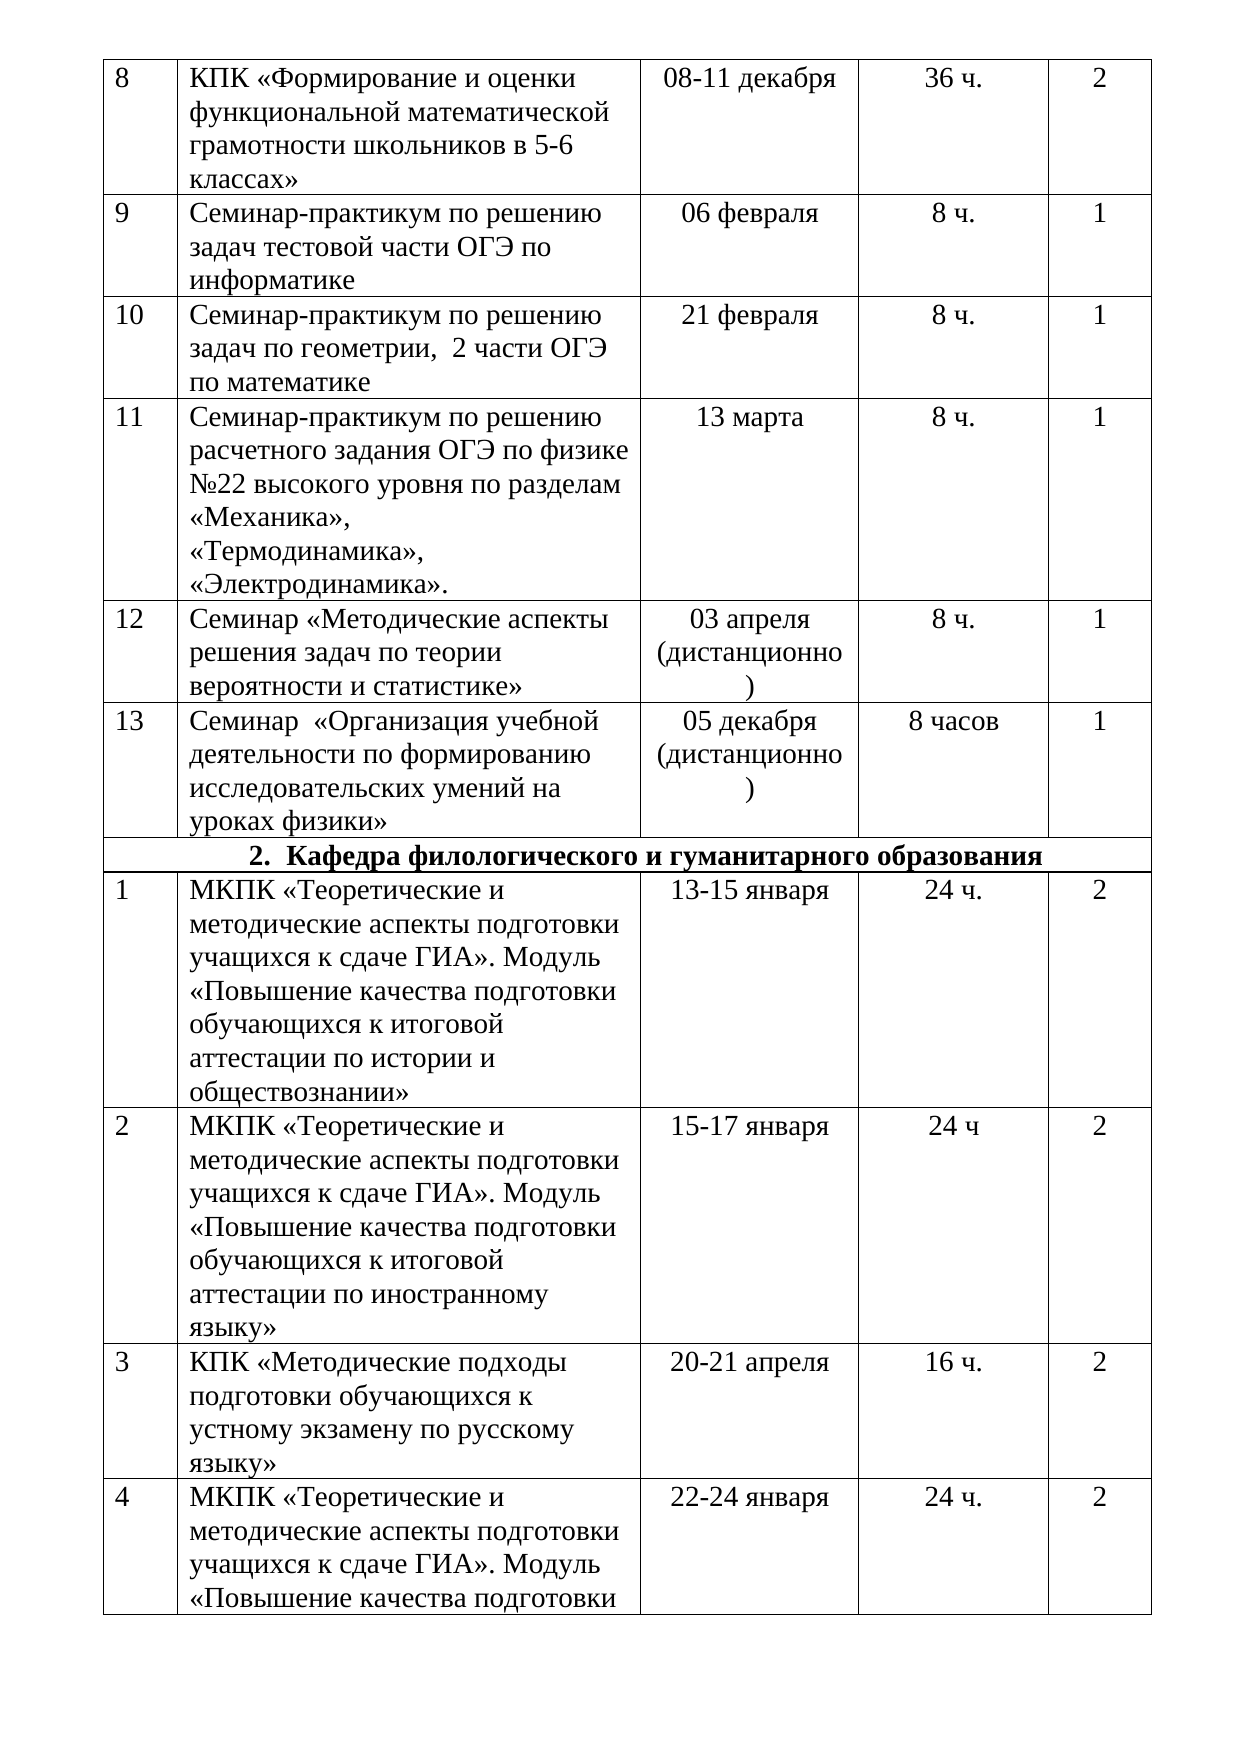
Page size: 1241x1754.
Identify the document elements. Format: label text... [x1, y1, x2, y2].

table_cell Семинар-практикум по решению задач тестовой части ОГЭ по информатике [178, 195, 640, 296]
table_cell 24 ч. [859, 873, 1048, 1107]
table_cell 2 [1049, 1344, 1151, 1478]
table_cell 13 марта [641, 399, 858, 600]
table_cell 1 [104, 873, 177, 1107]
table_cell 24 ч [859, 1108, 1048, 1343]
table_cell 1 [1049, 399, 1151, 600]
table_cell 22-24 января [641, 1479, 858, 1613]
table_cell 8 ч. [859, 601, 1048, 702]
table_cell КПК «Формирование и оценки функциональной математической грамотности школьников в 5-6 классах» [178, 60, 640, 194]
table_cell Семинар «Методические аспекты решения задач по теории вероятности и статистике» [178, 601, 640, 702]
table_cell 2 [104, 1108, 177, 1343]
table_cell Семинар-практикум по решению задач по геометрии, 2 части ОГЭ по математике [178, 297, 640, 398]
table_cell 20-21 апреля [641, 1344, 858, 1478]
table_cell 08-11 декабря [641, 60, 858, 194]
table_cell Кафедра филологического и гуманитарного образования [104, 838, 1151, 871]
table_cell Семинар-практикум по решению расчетного задания ОГЭ по физике №22 высокого уровня по разделам «Механика», «Термодинамика», «Электродинамика». [178, 399, 640, 600]
table_cell 13-15 января [641, 873, 858, 1107]
table_cell 3 [104, 1344, 177, 1478]
table_cell 16 ч. [859, 1344, 1048, 1478]
table_cell 1 [1049, 703, 1151, 837]
table_cell 24 ч. [859, 1479, 1048, 1613]
table_cell 36 ч. [859, 60, 1048, 194]
table_cell 1 [1049, 195, 1151, 296]
table_cell МКПК «Теоретические и методические аспекты подготовки учащихся к сдаче ГИА». Модуль «Повышение качества подготовки обучающихся к итоговой аттестации по истории и обществознании» [178, 873, 640, 1107]
table_cell 8 [104, 60, 177, 194]
table_cell 2 [1049, 60, 1151, 194]
table_cell 2 [1049, 1479, 1151, 1613]
table_cell 8 часов [859, 703, 1048, 837]
table_cell 15-17 января [641, 1108, 858, 1343]
table_cell 2 [1049, 1108, 1151, 1343]
table_cell 1 [1049, 297, 1151, 398]
table_cell 8 ч. [859, 297, 1048, 398]
table_cell МКПК «Теоретические и методические аспекты подготовки учащихся к сдаче ГИА». Модуль «Повышение качества подготовки обучающихся к итоговой аттестации по иностранному языку» [178, 1108, 640, 1343]
table_cell 13 [104, 703, 177, 837]
table_cell КПК «Методические подходы подготовки обучающихся к устному экзамену по русскому языку» [178, 1344, 640, 1478]
table_cell 12 [104, 601, 177, 702]
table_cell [178, 1479, 640, 1613]
table_cell 10 [104, 297, 177, 398]
table_cell 8 ч. [859, 399, 1048, 600]
table_cell Семинар «Организация учебной деятельности по формированию исследовательских умений на уроках физики» [178, 703, 640, 837]
table_cell 8 ч. [859, 195, 1048, 296]
table_cell 21 февраля [641, 297, 858, 398]
table_cell 05 декабря (дистанционно) [641, 703, 858, 837]
table_cell 1 [1049, 601, 1151, 702]
table_cell 9 [104, 195, 177, 296]
table_cell 4 [104, 1479, 177, 1613]
table_cell 2 [1049, 873, 1151, 1107]
table_cell 03 апреля (дистанционно) [641, 601, 858, 702]
table_cell 11 [104, 399, 177, 600]
table_cell 06 февраля [641, 195, 858, 296]
